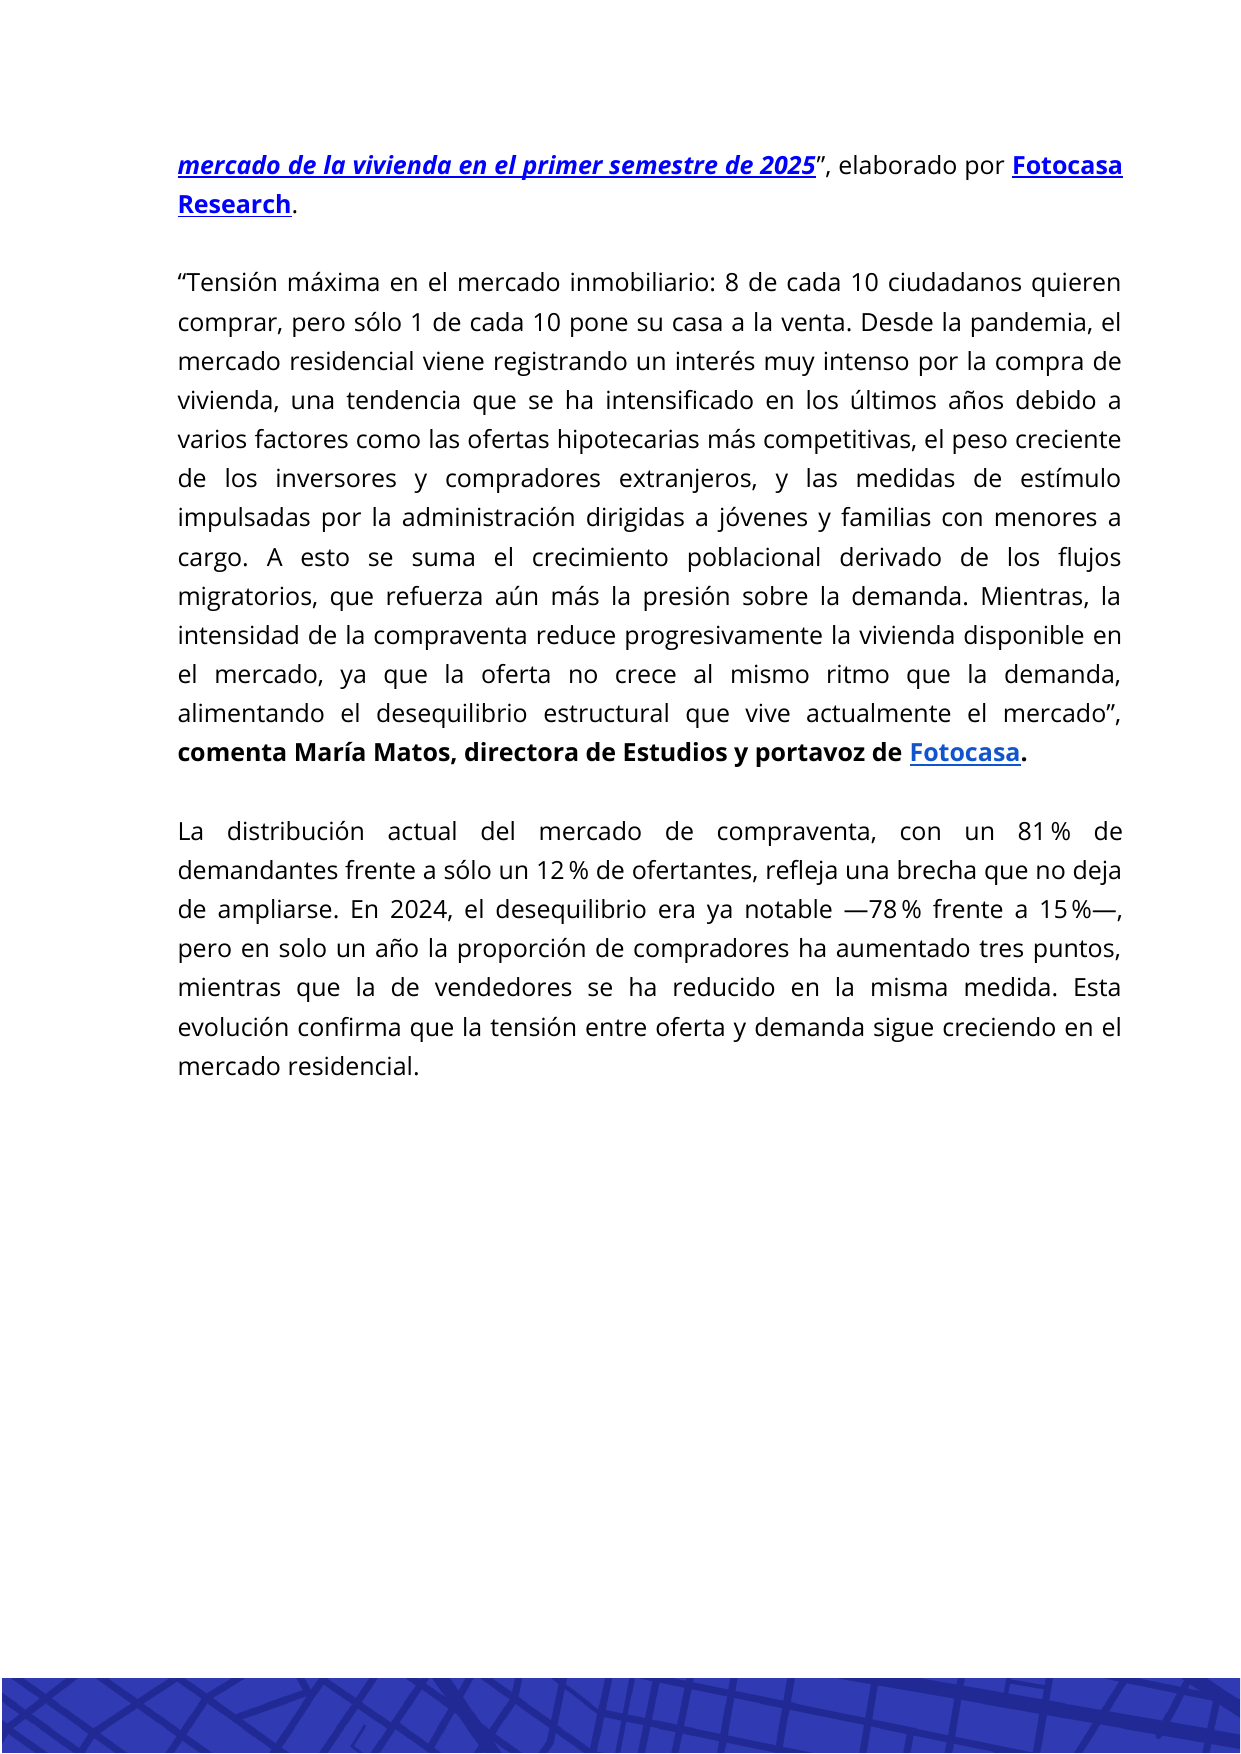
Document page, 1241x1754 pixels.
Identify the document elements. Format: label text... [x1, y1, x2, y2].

text La distribución actual del mercado de compraventa, con un 81 % de demandantes frente a sólo un 12 % de ofertantes, refleja una brecha que no deja de ampliarse. En 2024, el desequilibrio era ya notable —78 % frente a 15 %—, pero en solo un año la proporción de compradores ha aumentado tres puntos, mientras que la de vendedores se ha reducido en la misma medida. Esta evolución confirma que la tensión entre oferta y demanda sigue creciendo en el mercado residencial. [177, 813, 1123, 1082]
picture [2, 1678, 1241, 1753]
text “Tensión máxima en el mercado inmobiliario: 8 de cada 10 ciudadanos quieren comprar, pero sólo 1 de cada 10 pone su casa a la venta. Desde la pandemia, el mercado residencial viene registrando un interés muy intenso por la compra de vivienda, una tendencia que se ha intensificado en los últimos años debido a varios factores como las ofertas hipotecarias más competitivas, el peso creciente de los inversores y compradores extranjeros, y las medidas de estímulo impulsadas por la administración dirigidas a jóvenes y familias con menores a cargo. A esto se suma el crecimiento poblacional derivado de los flujos migratorios, que refuerza aún más la presión sobre la demanda. Mientras, la intensidad de la compraventa reduce progresivamente la vivienda disponible en el mercado, ya que la oferta no crece al mismo ritmo que la demanda, alimentando el desequilibrio estructural que vive actualmente el mercado”, comenta María Matos, directora de Estudios y portavoz de Fotocasa. [177, 265, 1123, 769]
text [177, 148, 1123, 221]
